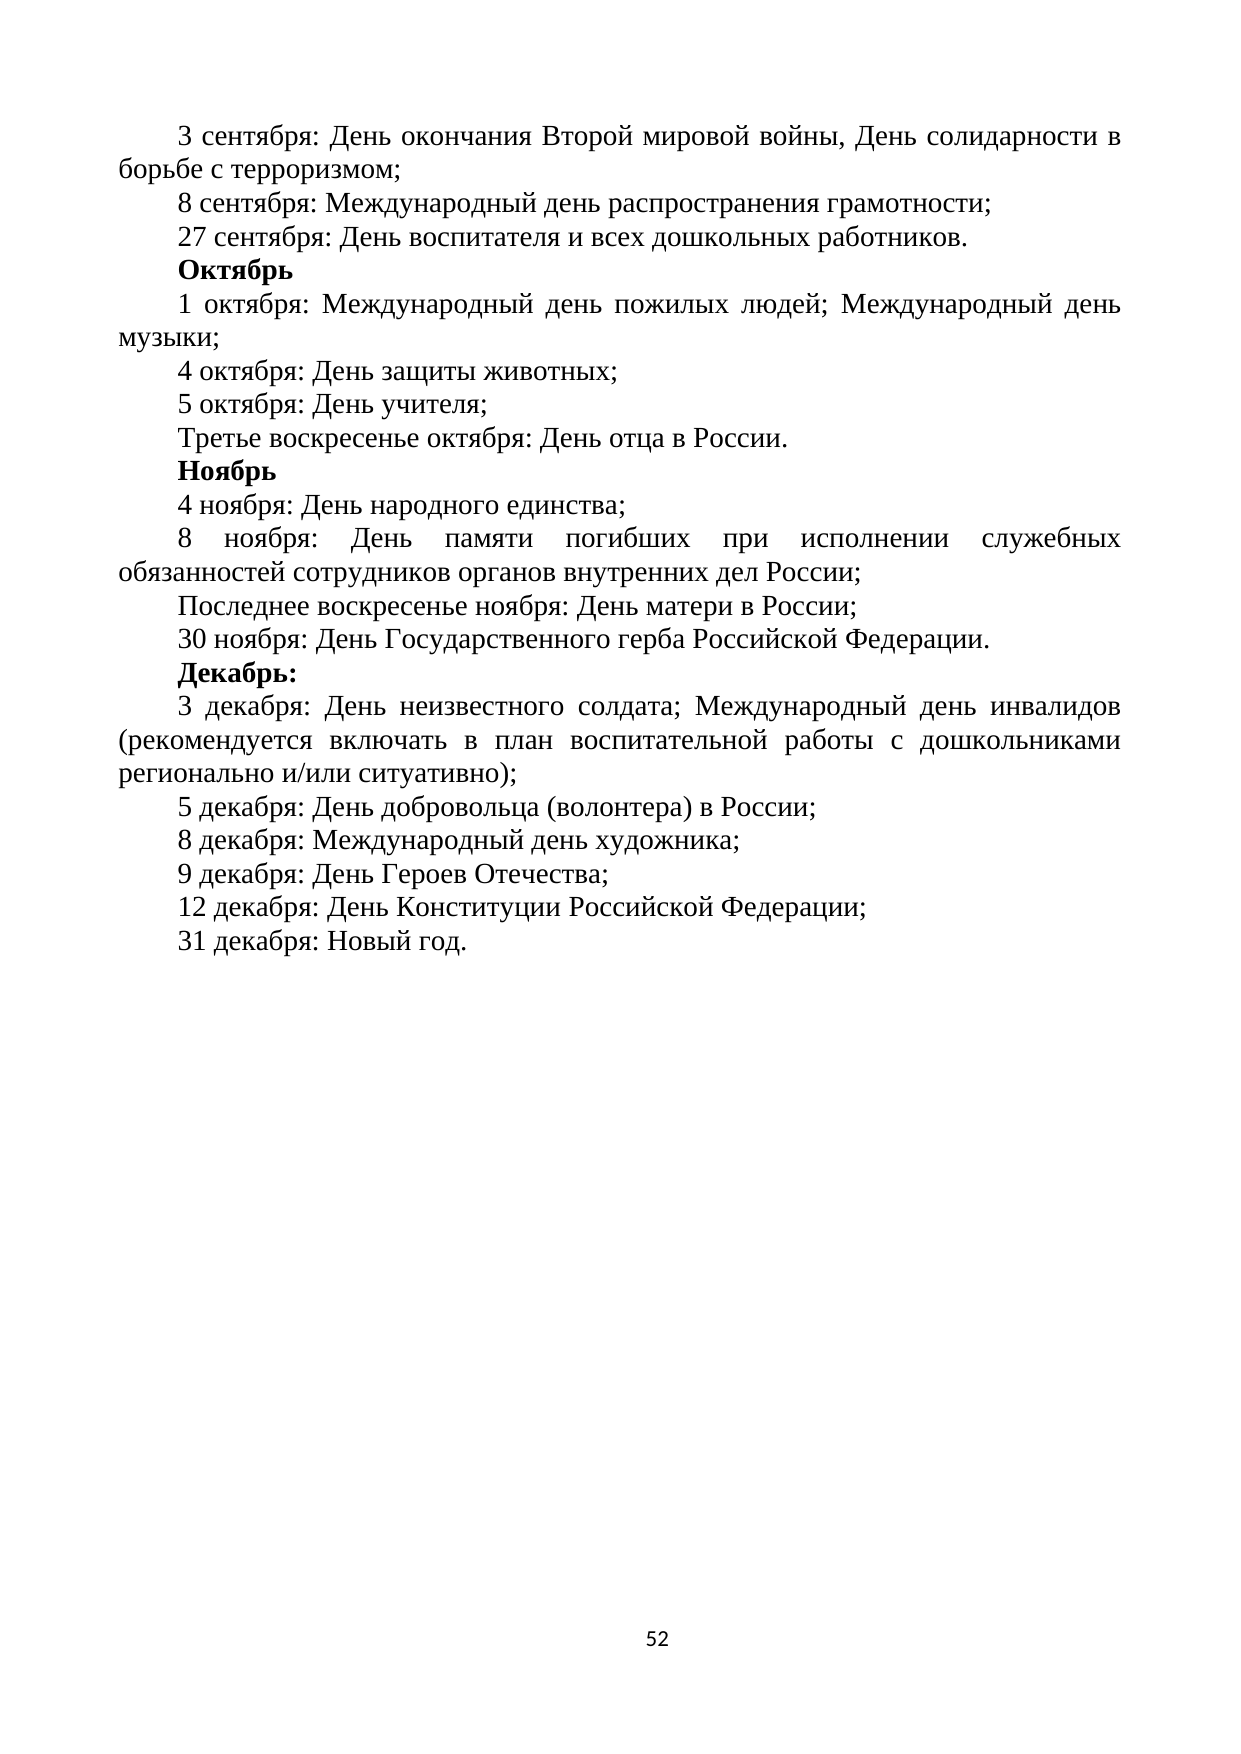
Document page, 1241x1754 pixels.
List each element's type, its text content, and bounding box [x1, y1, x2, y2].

text 5 декабря: День добровольца (волонтера) в России; [118, 789, 1122, 822]
text 5 октября: День учителя; [118, 386, 1122, 420]
text 27 сентября: День воспитателя и всех дошкольных работников. [118, 219, 1122, 252]
text 30 ноября: День Государственного герба Российской Федерации. [118, 621, 1122, 655]
text 4 октября: День защиты животных; [118, 353, 1122, 386]
text Третье воскресенье октября: День отца в России. [118, 420, 1122, 453]
text Октябрь [118, 252, 1122, 286]
text 8 сентября: Международный день распространения грамотности; [118, 185, 1122, 219]
text Ноябрь [118, 453, 1122, 487]
text 31 декабря: Новый год. [118, 923, 1122, 957]
text 9 декабря: День Героев Отечества; [118, 856, 1122, 889]
text 1 октября: Международный день пожилых людей; Международный день музыки; [118, 286, 1122, 353]
text 4 ноября: День народного единства; [118, 487, 1122, 521]
text 3 декабря: День неизвестного солдата; Международный день инвалидов (рекомендуется включать в план воспитательной работы с дошкольниками регионально и/или ситуативно); [118, 688, 1122, 789]
text 8 ноября: День памяти погибших при исполнении служебных обязанностей сотрудников органов внутренних дел России; [118, 521, 1122, 588]
text Декабрь: [118, 655, 1122, 688]
text Последнее воскресенье ноября: День матери в России; [118, 588, 1122, 621]
text 8 декабря: Международный день художника; [118, 822, 1122, 856]
text 3 сентября: День окончания Второй мировой войны, День солидарности в борьбе с терроризмом; [118, 118, 1122, 185]
text 12 декабря: День Конституции Российской Федерации; [118, 889, 1122, 923]
